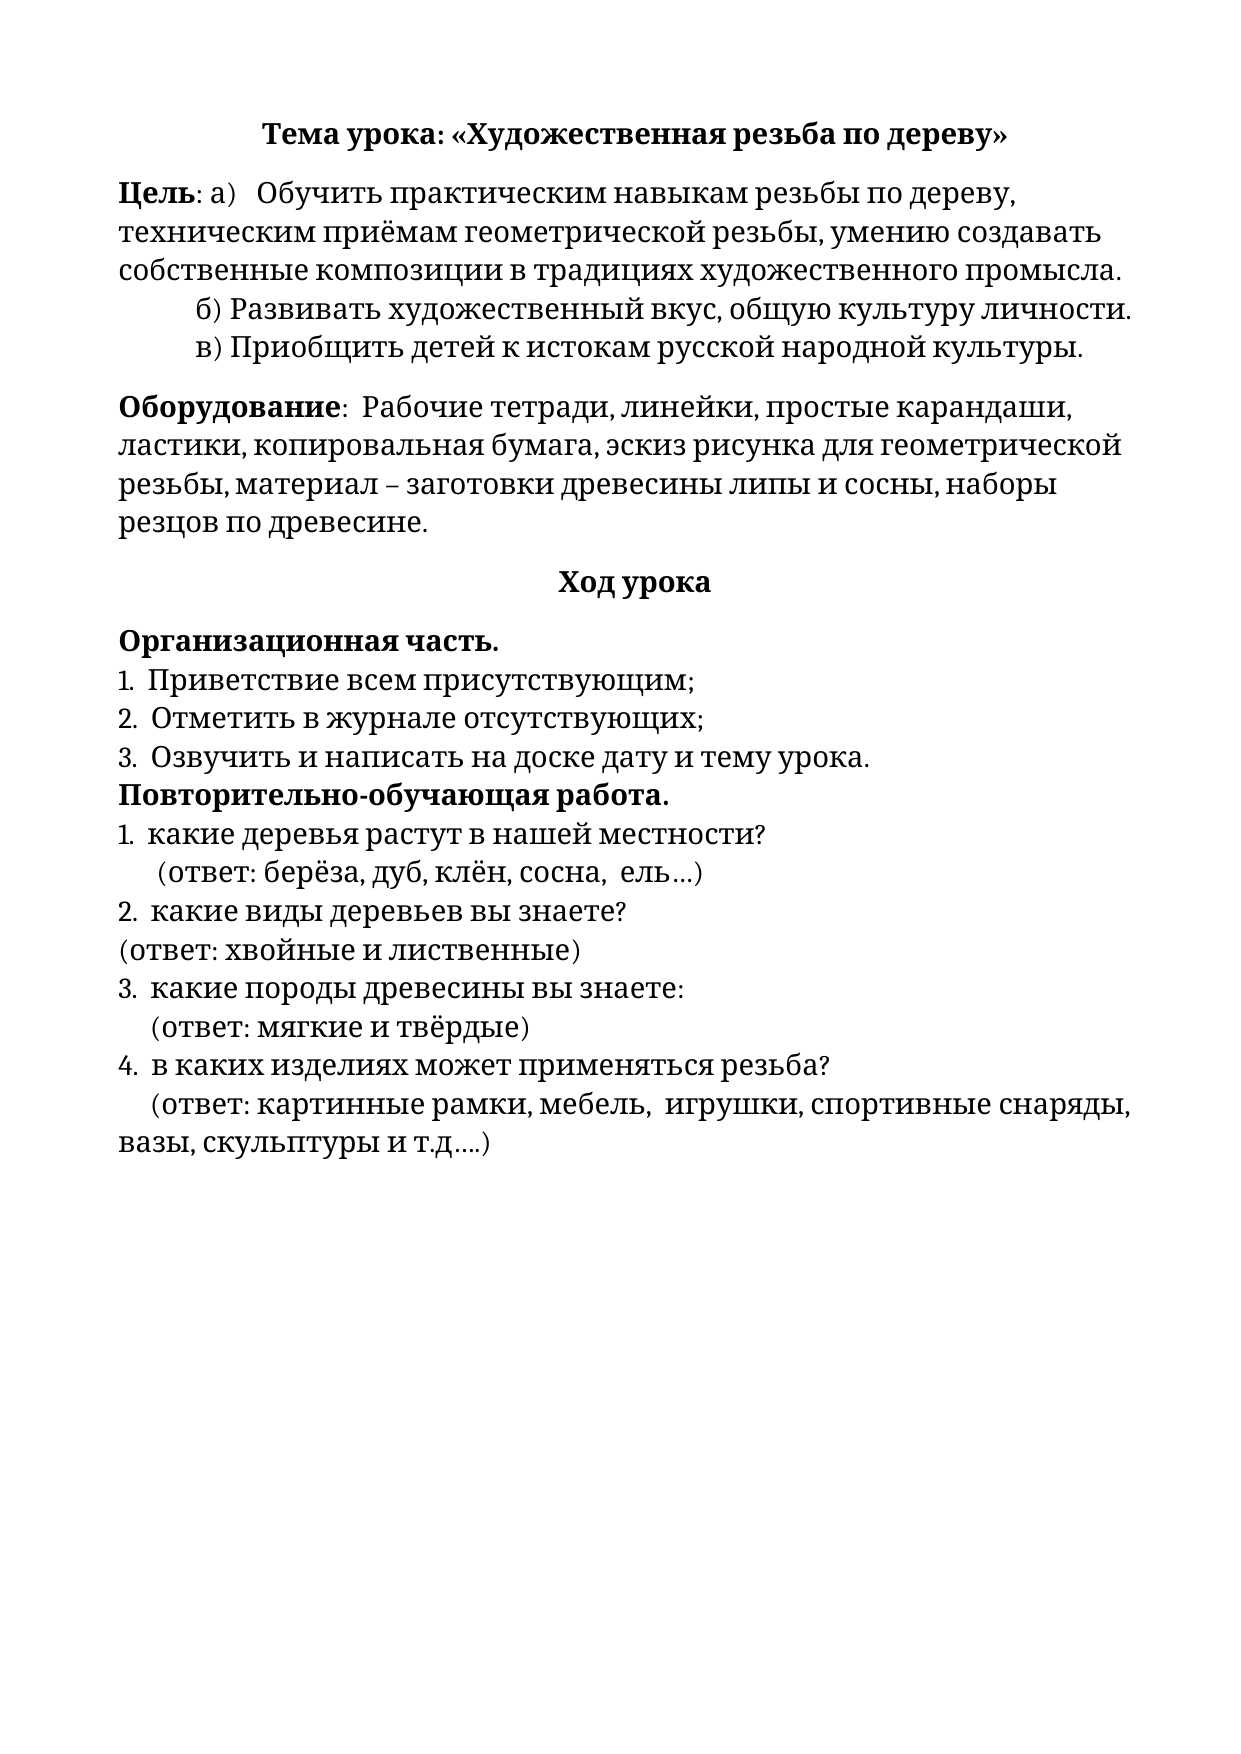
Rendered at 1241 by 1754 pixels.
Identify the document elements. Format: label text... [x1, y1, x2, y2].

text в) Приобщить детей к истокам русской народной культуры. [118, 332, 1152, 365]
text б) Развивать художественный вкус, общую культуру личности. [118, 293, 1152, 327]
text (ответ: картинные рамки, мебель, игрушки, спортивные снаряды, вазы, скульптуры и т.д….) [118, 1088, 1152, 1160]
text Цель: а) Обучить практическим навыкам резьбы по дереву, техническим приёмам геометрической резьбы, умению создавать собственные композиции в традициях художественного промысла. [118, 177, 1152, 288]
text Тема урока: «Художественная резьба по дереву» [118, 118, 1152, 152]
text 2. Отметить в журнале отсутствующих; [118, 702, 1152, 736]
text (ответ: берёза, дуб, клён, сосна, ель…) [118, 857, 1152, 890]
text Повторительно-обучающая работа. [118, 779, 1152, 813]
text Ход урока [118, 566, 1152, 599]
text 1. Приветствие всем присутствующим; [118, 664, 1152, 697]
text (ответ: мягкие и твёрдые) [118, 1011, 1152, 1044]
text 2. какие виды деревьев вы знаете? [118, 895, 1152, 929]
text (ответ: хвойные и лиственные) [118, 934, 1152, 967]
text 1. какие деревья растут в нашей местности? [118, 818, 1152, 852]
text Оборудование: Рабочие тетради, линейки, простые карандаши, ластики, копировальная бумага, эскиз рисунка для геометрической резьбы, материал – заготовки древесины липы и сосны, наборы резцов по древесине. [118, 391, 1152, 540]
text 3. Озвучить и написать на доске дату и тему урока. [118, 741, 1152, 774]
text 4. в каких изделиях может применяться резьба? [118, 1049, 1152, 1083]
text Организационная часть. [118, 625, 1152, 659]
text 3. какие породы древесины вы знаете: [118, 972, 1152, 1006]
